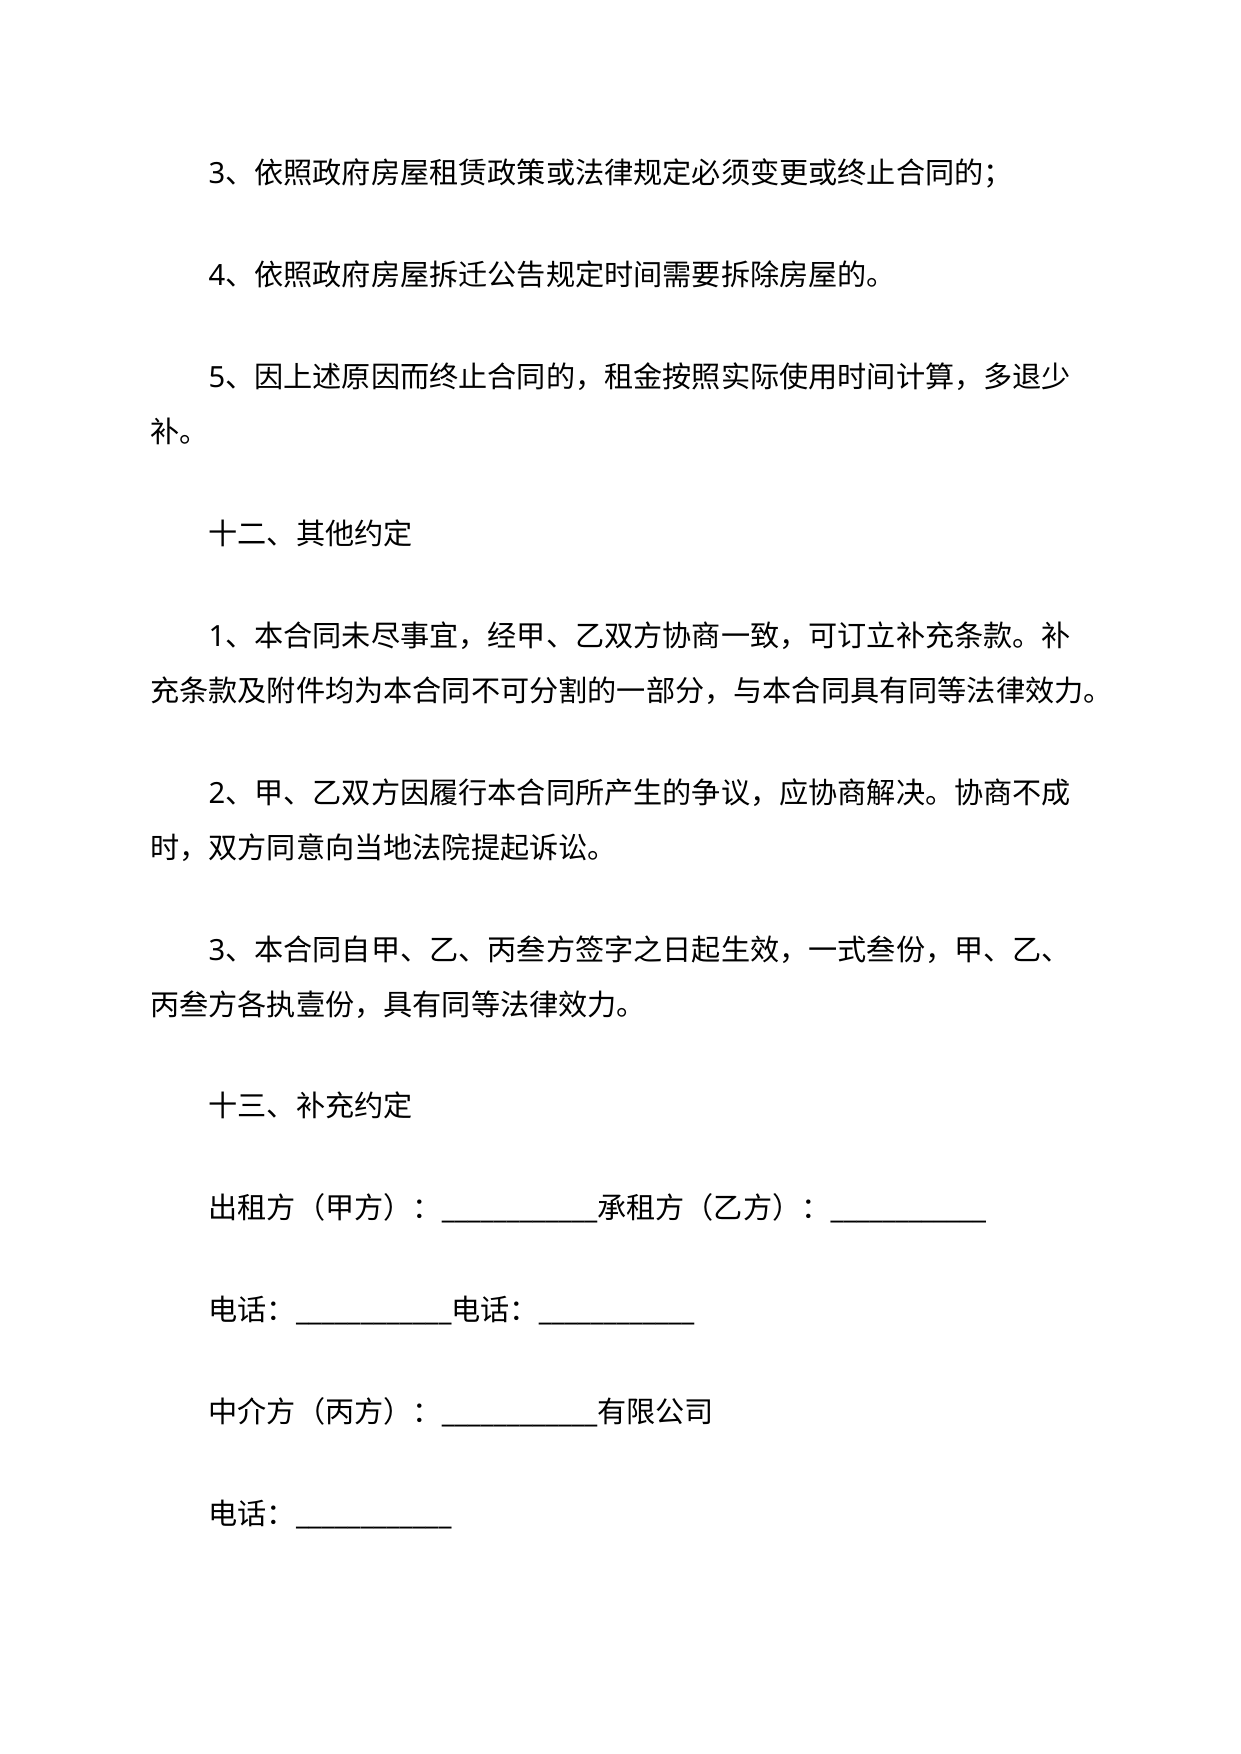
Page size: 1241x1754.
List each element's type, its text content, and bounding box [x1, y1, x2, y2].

text 十三、补充约定 [150, 1083, 1090, 1125]
text 十二、其他约定 [150, 511, 1090, 553]
text 出租方（甲方）：____________承租方（乙方）：____________ [150, 1184, 1090, 1227]
text 电话：____________ [150, 1491, 1090, 1533]
text 4、依照政府房屋拆迁公告规定时间需要拆除房屋的。 [150, 252, 1090, 294]
text 3、依照政府房屋租赁政策或法律规定必须变更或终止合同的； [150, 150, 1090, 192]
text 5、因上述原因而终止合同的，租金按照实际使用时间计算，多退少补。 [150, 354, 1090, 451]
text 中介方（丙方）：____________有限公司 [150, 1388, 1090, 1431]
text 2、甲、乙双方因履行本合同所产生的争议，应协商解决。协商不成时，双方同意向当地法院提起诉讼。 [150, 769, 1090, 867]
text 电话：____________电话：____________ [150, 1287, 1090, 1329]
text 1、本合同未尽事宜，经甲、乙双方协商一致，可订立补充条款。补充条款及附件均为本合同不可分割的一部分，与本合同具有同等法律效力。 [150, 612, 1090, 710]
text 3、本合同自甲、乙、丙叁方签字之日起生效，一式叁份，甲、乙、丙叁方各执壹份，具有同等法律效力。 [150, 926, 1090, 1023]
